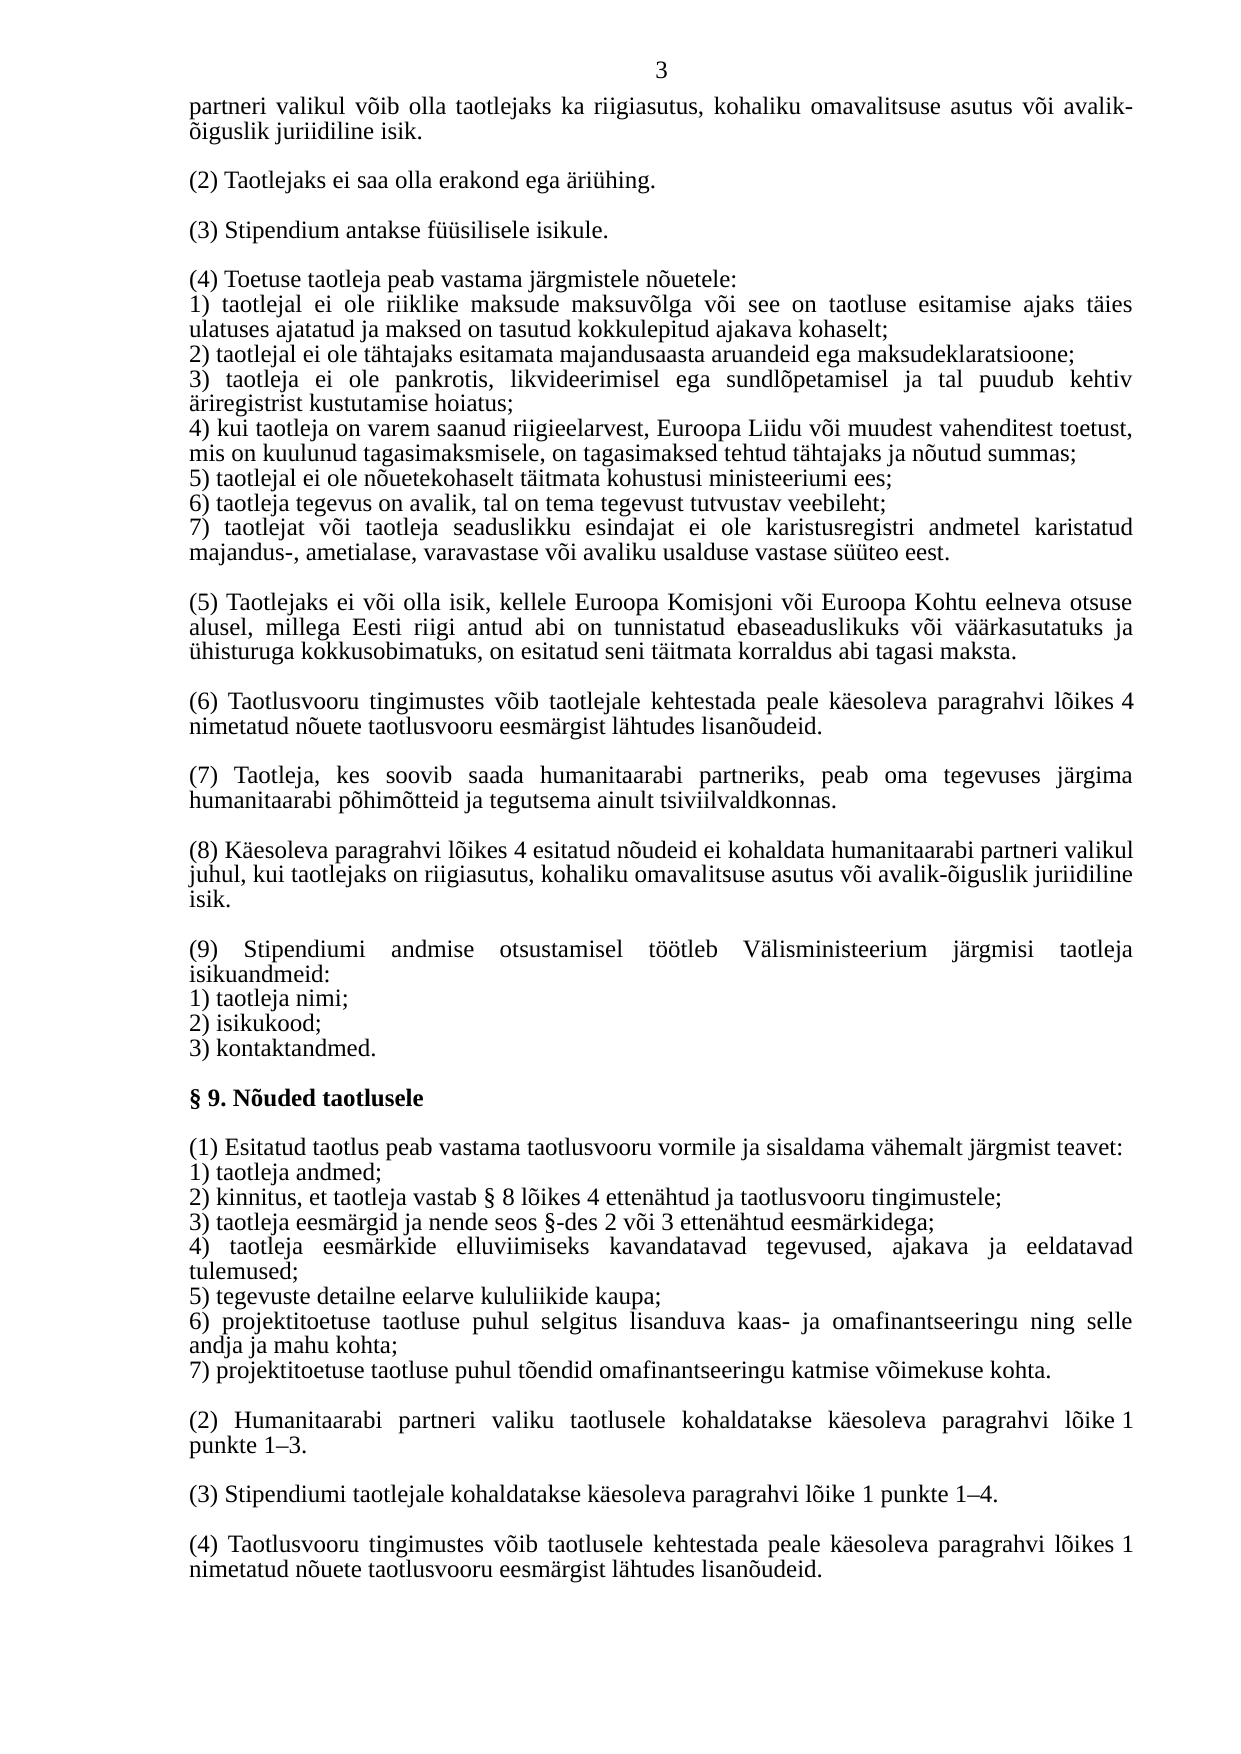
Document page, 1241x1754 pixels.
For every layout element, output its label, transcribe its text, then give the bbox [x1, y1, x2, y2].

text 2) isikukood; [189, 1012, 1134, 1037]
text (3) Stipendium antakse füüsilisele isikule. [189, 218, 1134, 243]
text 7) projektitoetuse taotluse puhul tõendid omafinantseeringu katmise võimekuse kohta. [189, 1359, 1134, 1384]
text 5) taotlejal ei ole nõuetekohaselt täitmata kohustusi ministeeriumi ees; [189, 466, 1134, 491]
text (6) Taotlusvooru tingimustes võib taotlejale kehtestada peale käesoleva paragrahvi lõikes 4 nimetatud nõuete taotlusvooru eesmärgist lähtudes lisanõudeid. [189, 689, 1134, 739]
text § 9. Nõuded taotlusele [189, 1086, 1134, 1111]
text 7) taotlejat või taotleja seaduslikku esindajat ei ole karistusregistri andmetel karistatud majandus-, ametialase, varavastase või avaliku usalduse vastase süüteo eest. [189, 516, 1134, 566]
text 6) projektitoetuse taotluse puhul selgitus lisanduva kaas- ja omafinantseeringu ning selle andja ja mahu kohta; [189, 1309, 1134, 1359]
text 1) taotleja andmed; [189, 1161, 1134, 1185]
text 1) taotlejal ei ole riiklike maksude maksuvõlga või see on taotluse esitamise ajaks täies ulatuses ajatatud ja maksed on tasutud kokkulepitud ajakava kohaselt; [189, 293, 1134, 342]
text 1) taotleja nimi; [189, 987, 1134, 1012]
text (2) Humanitaarabi partneri valiku taotlusele kohaldatakse käesoleva paragrahvi lõike 1 punkte 1–3. [189, 1408, 1134, 1458]
text (8) Käesoleva paragrahvi lõikes 4 esitatud nõudeid ei kohaldata humanitaarabi partneri valikul juhul, kui taotlejaks on riigiasutus, kohaliku omavalitsuse asutus või avalik-õiguslik juriidiline isik. [189, 838, 1134, 913]
text 6) taotleja tegevus on avalik, tal on tema tegevust tutvustav veebileht; [189, 491, 1134, 516]
text (2) Taotlejaks ei saa olla erakond ega äriühing. [189, 169, 1134, 194]
text (5) Taotlejaks ei või olla isik, kellele Euroopa Komisjoni või Euroopa Kohtu eelneva otsuse alusel, millega Eesti riigi antud abi on tunnistatud ebaseaduslikuks või väärkasutatuks ja ühisturuga kokkusobimatuks, on esitatud seni täitmata korraldus abi tagasi maksta. [189, 590, 1134, 665]
text 4) taotleja eesmärkide elluviimiseks kavandatavad tegevused, ajakava ja eeldatavad tulemused; [189, 1235, 1134, 1284]
text 2) kinnitus, et taotleja vastab § 8 lõikes 4 ettenähtud ja taotlusvooru tingimustele; [189, 1185, 1134, 1210]
text (4) Taotlusvooru tingimustes võib taotlusele kehtestada peale käesoleva paragrahvi lõikes 1 nimetatud nõuete taotlusvooru eesmärgist lähtudes lisanõudeid. [189, 1532, 1134, 1582]
text (4) Toetuse taotleja peab vastama järgmistele nõuetele: [189, 268, 1134, 293]
text 3) taotleja eesmärgid ja nende seos §-des 2 või 3 ettenähtud eesmärkidega; [189, 1210, 1134, 1235]
text 3) kontaktandmed. [189, 1037, 1134, 1061]
text 5) tegevuste detailne eelarve kululiikide kaupa; [189, 1284, 1134, 1309]
text 4) kui taotleja on varem saanud riigieelarvest, Euroopa Liidu või muudest vahenditest toetust, mis on kuulunud tagasimaksmisele, on tagasimaksed tehtud tähtajaks ja nõutud summas; [189, 417, 1134, 466]
text 2) taotlejal ei ole tähtajaks esitamata majandusaasta aruandeid ega maksudeklaratsioone; [189, 342, 1134, 367]
text (1) Esitatud taotlus peab vastama taotlusvooru vormile ja sisaldama vähemalt järgmist teavet: [189, 1136, 1134, 1161]
text 3) taotleja ei ole pankrotis, likvideerimisel ega sundlõpetamisel ja tal puudub kehtiv äriregistrist kustutamise hoiatus; [189, 367, 1134, 417]
text (9) Stipendiumi andmise otsustamisel töötleb Välisministeerium järgmisi taotleja isikuandmeid: [189, 937, 1134, 987]
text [189, 94, 1134, 144]
text (7) Taotleja, kes soovib saada humanitaarabi partneriks, peab oma tegevuses järgima humanitaarabi põhimõtteid ja tegutsema ainult tsiviilvaldkonnas. [189, 764, 1134, 813]
text (3) Stipendiumi taotlejale kohaldatakse käesoleva paragrahvi lõike 1 punkte 1–4. [189, 1483, 1134, 1508]
